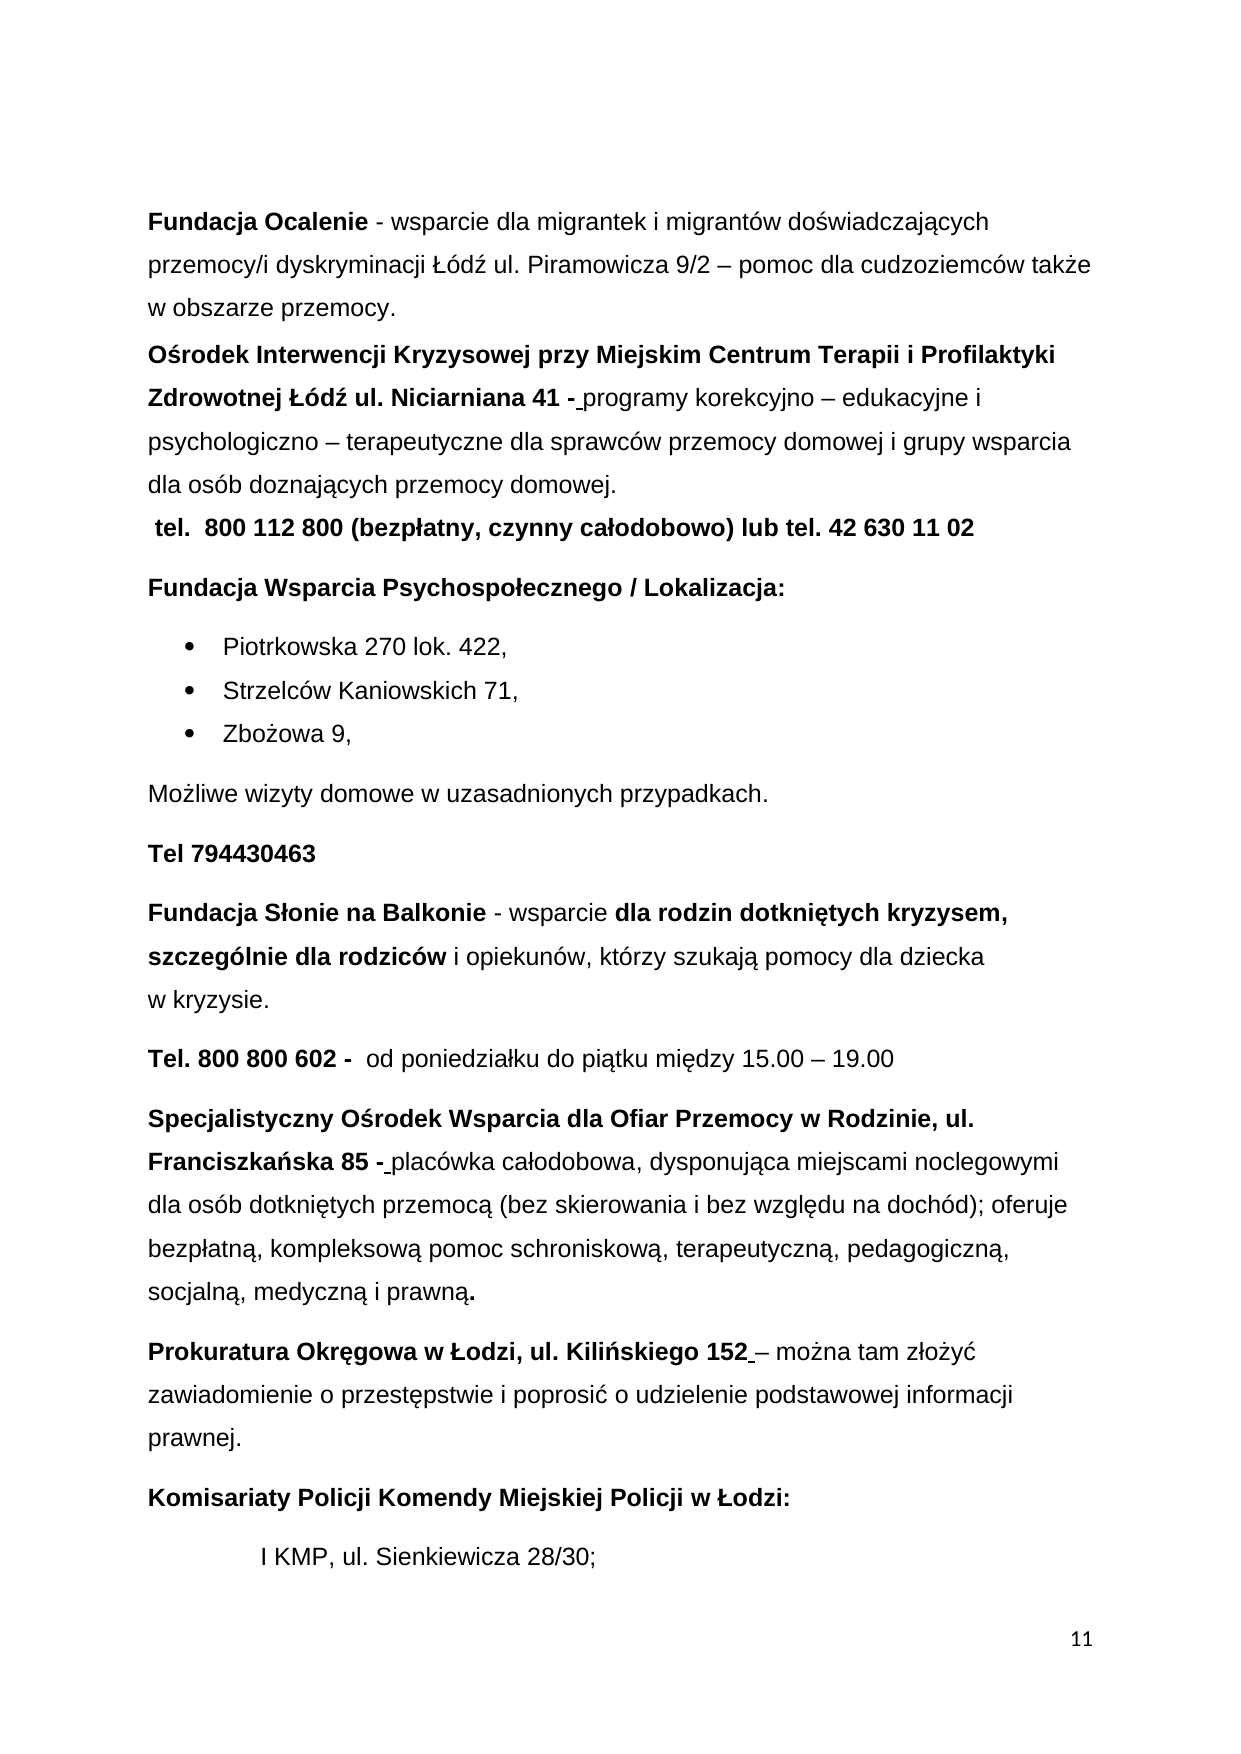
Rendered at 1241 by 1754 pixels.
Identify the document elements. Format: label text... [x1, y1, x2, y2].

text Fundacja Ocalenie - wsparcie dla migrantek i migrantów doświadczających przemocy/i dyskryminacji Łódź ul. Piramowicza 9/2 – pomoc dla cudzoziemców także w obszarze przemocy. [148, 207, 1093, 322]
list Piotrkowska 270 lok. 422, [185, 632, 1093, 661]
text Tel. 800 800 602 - od poniedziałku do piątku między 15.00 – 19.00 [148, 1044, 1093, 1073]
text Specjalistyczny Ośrodek Wsparcia dla Ofiar Przemocy w Rodzinie, ul. Franciszkańska 85 - placówka całodobowa, dysponująca miejscami noclegowymi dla osób dotkniętych przemocą (bez skierowania i bez względu na dochód); oferuje bezpłatną, kompleksową pomoc schroniskową, terapeutyczną, pedagogiczną, socjalną, medyczną i prawną. [148, 1104, 1093, 1305]
text I KMP, ul. Sienkiewicza 28/30; [260, 1542, 1093, 1571]
text Prokuratura Okręgowa w Łodzi, ul. Kilińskiego 152 – można tam złożyć zawiadomienie o przestępstwie i poprosić o udzielenie podstawowej informacji prawnej. [148, 1336, 1093, 1451]
subtitle Ośrodek Interwencji Kryzysowej przy Miejskim Centrum Terapii i Profilaktyki Zdrowotnej Łódź ul. Niciarniana 41 - programy korekcyjno – edukacyjne i psychologiczno – terapeutyczne dla sprawców przemocy domowej i grupy wsparcia dla osób doznających przemocy domowej. [148, 340, 1093, 498]
text Fundacja Wsparcia Psychospołecznego / Lokalizacja: [148, 573, 1093, 601]
text Możliwe wizyty domowe w uzasadnionych przypadkach. [148, 779, 1093, 807]
text tel. 800 112 800 (bezpłatny, czynny całodobowo) lub tel. 42 630 11 02 [148, 513, 1093, 542]
list Strzelców Kaniowskich 71, [185, 676, 1093, 704]
list Zbożowa 9, [185, 719, 1093, 748]
text Tel 794430463 [148, 838, 1093, 867]
text Fundacja Słonie na Balkonie - wsparcie dla rodzin dotkniętych kryzysem, szczególnie dla rodziców i opiekunów, którzy szukają pomocy dla dziecka w kryzysie. [148, 898, 1093, 1013]
text Komisariaty Policji Komendy Miejskiej Policji w Łodzi: [148, 1482, 1093, 1511]
